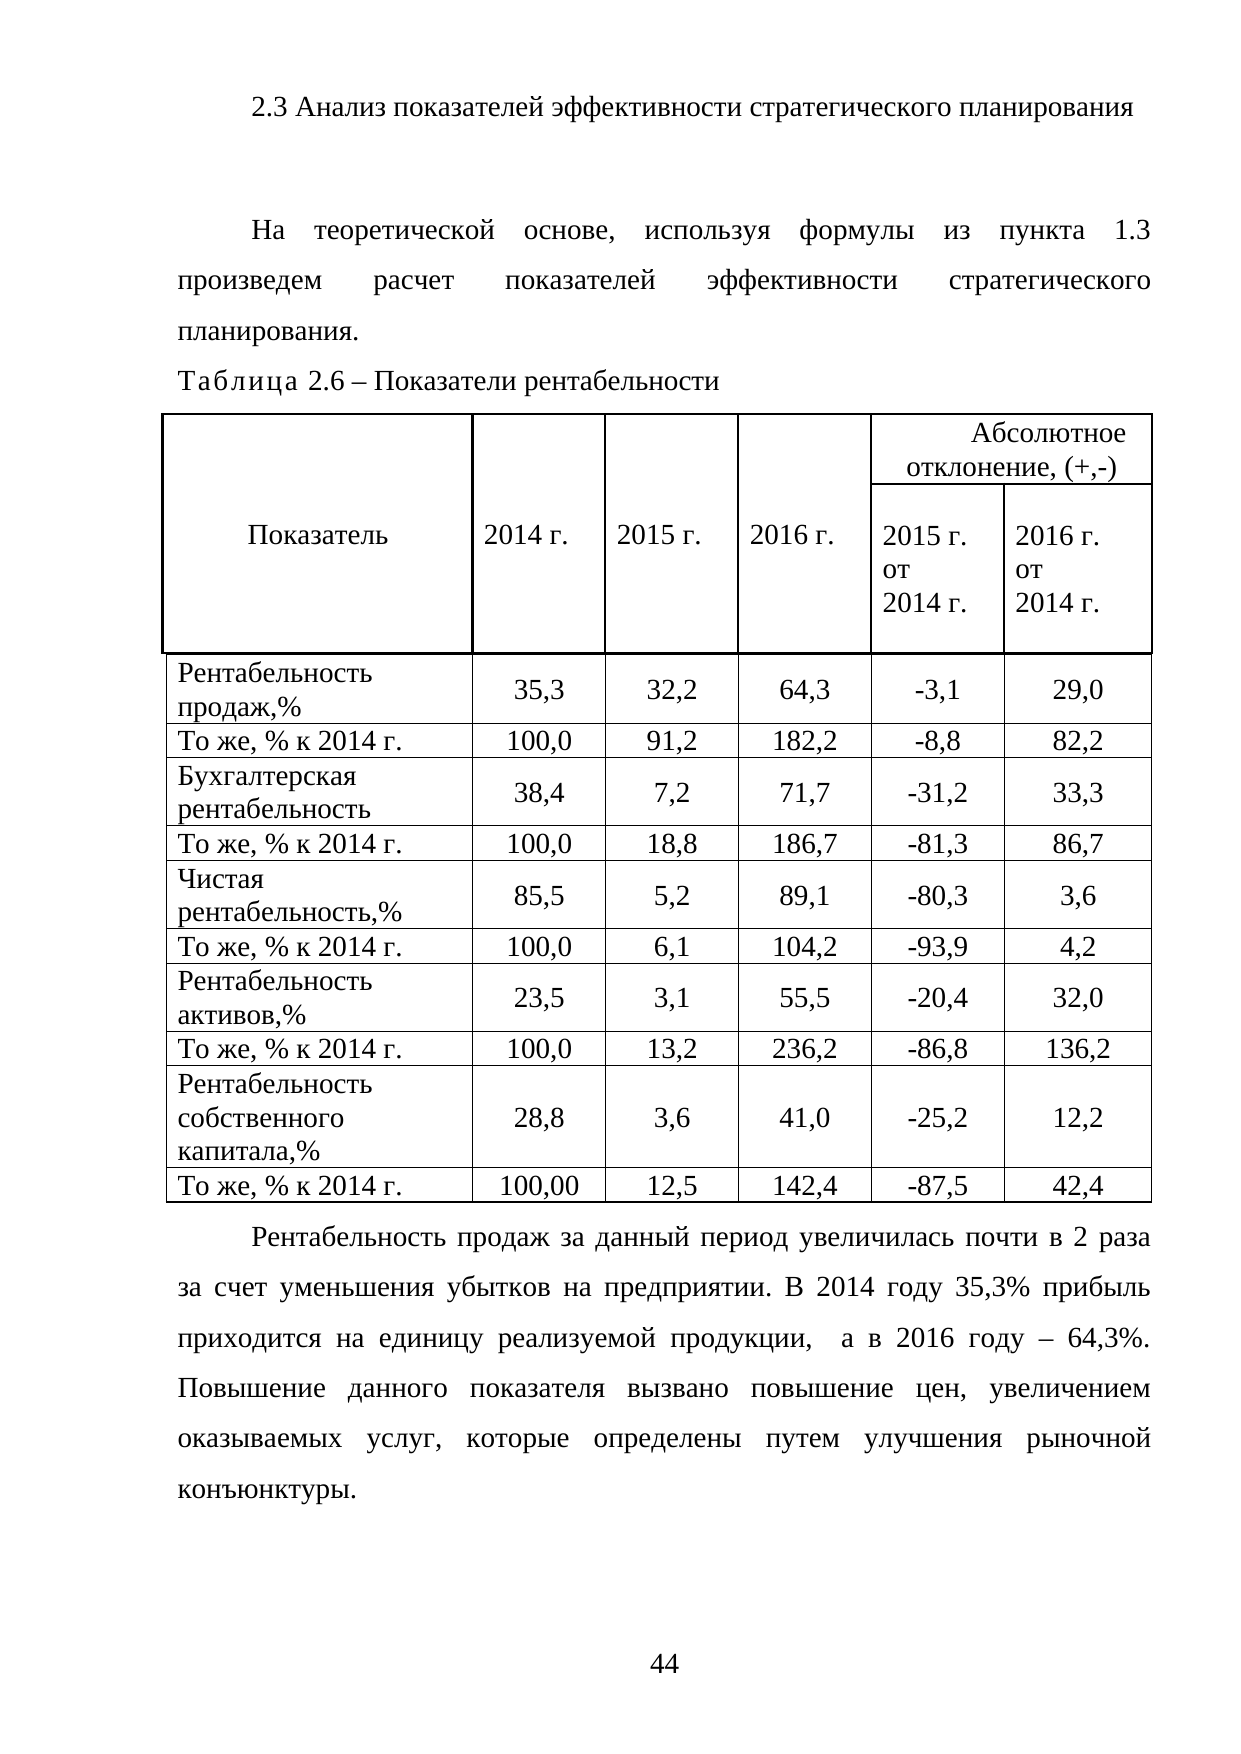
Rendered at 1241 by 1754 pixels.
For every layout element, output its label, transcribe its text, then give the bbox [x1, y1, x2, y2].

table_cell 100,00 [473, 1168, 605, 1201]
table_cell 3,6 [606, 1066, 738, 1167]
table_cell 136,2 [1005, 1032, 1151, 1065]
table_cell Бухгалтерская рентабельность [167, 758, 472, 825]
table_cell 12,5 [606, 1168, 738, 1201]
table_cell 5,2 [606, 861, 738, 928]
table_header 2016 г. [739, 415, 870, 652]
table_cell То же, % к 2014 г. [167, 826, 472, 860]
table_cell Рентабельность собственного капитала,% [167, 1066, 472, 1167]
table_cell 12,2 [1005, 1066, 1151, 1167]
table_cell 41,0 [739, 1066, 871, 1167]
table_cell 71,7 [739, 758, 871, 825]
table_cell 13,2 [606, 1032, 738, 1065]
table_header -3,1 [872, 655, 1004, 722]
table_cell Рентабельность активов,% [167, 964, 472, 1031]
table_cell -25,2 [872, 1066, 1004, 1167]
subtitle На теоретической основе, используя формулы из пункта 1.3 произведем расчет показателей эффективности стратегического планирования. [177, 212, 1152, 346]
table_cell -31,2 [872, 758, 1004, 825]
table_cell 18,8 [606, 826, 738, 860]
table_cell 100,0 [473, 1032, 605, 1065]
table_cell 236,2 [739, 1032, 871, 1065]
table_cell 100,0 [473, 929, 605, 962]
table_cell 85,5 [473, 861, 605, 928]
table_cell Чистая рентабельность,% [167, 861, 472, 928]
table_cell То же, % к 2014 г. [167, 1032, 472, 1065]
table_cell 89,1 [739, 861, 871, 928]
table_cell 23,5 [473, 964, 605, 1031]
table_header Показатель [164, 415, 471, 652]
table_cell 2015 г. от 2014 г. [872, 485, 1003, 652]
table_header 29,0 [1005, 655, 1151, 722]
table_cell -86,8 [872, 1032, 1004, 1065]
table_cell 3,6 [1005, 861, 1151, 928]
table_cell 32,0 [1005, 964, 1151, 1031]
table_header 35,3 [473, 655, 605, 722]
table_cell 3,1 [606, 964, 738, 1031]
subtitle Анализ показателей эффективности стратегического планирования [251, 89, 1152, 122]
table_header Абсолютное отклонение, (+,-) [872, 415, 1151, 482]
text Рентабельность продаж за данный период увеличилась почти в 2 раза за счет уменьшения убытков на предприятии. В 2014 году 35,3% прибыль приходится на единицу реализуемой продукции, а в 2016 году – 64,3%. Повышение данного показателя вызвано повышение цен, увеличением оказываемых услуг, которые определены путем улучшения рыночной конъюнктуры. [177, 1219, 1152, 1504]
table_header 64,3 [739, 655, 871, 722]
table_cell 91,2 [606, 724, 738, 757]
table_cell 104,2 [739, 929, 871, 962]
table_cell То же, % к 2014 г. [167, 724, 472, 757]
table_cell 6,1 [606, 929, 738, 962]
table_cell 38,4 [473, 758, 605, 825]
table_cell 100,0 [473, 826, 605, 860]
table_header 2014 г. [474, 415, 604, 652]
table_cell 42,4 [1005, 1168, 1151, 1201]
table_cell 55,5 [739, 964, 871, 1031]
table_cell То же, % к 2014 г. [167, 1168, 472, 1201]
text Таблица 2.6 – Показатели рентабельности [177, 363, 1152, 397]
table_cell -80,3 [872, 861, 1004, 928]
table_cell 186,7 [739, 826, 871, 860]
table_header Рентабельность продаж,% [167, 655, 472, 722]
table_cell 86,7 [1005, 826, 1151, 860]
table_cell 2016 г. от 2014 г. [1005, 485, 1151, 652]
table_cell 7,2 [606, 758, 738, 825]
table_header 32,2 [606, 655, 738, 722]
table_cell 142,4 [739, 1168, 871, 1201]
table_cell 100,0 [473, 724, 605, 757]
table_cell -81,3 [872, 826, 1004, 860]
table_cell -20,4 [872, 964, 1004, 1031]
table_cell 182,2 [739, 724, 871, 757]
table_cell -8,8 [872, 724, 1004, 757]
table_cell -87,5 [872, 1168, 1004, 1201]
table_cell То же, % к 2014 г. [167, 929, 472, 962]
table_cell 33,3 [1005, 758, 1151, 825]
table_cell -93,9 [872, 929, 1004, 962]
table_cell 4,2 [1005, 929, 1151, 962]
table_header 2015 г. [606, 415, 737, 652]
table_cell 82,2 [1005, 724, 1151, 757]
table_cell 28,8 [473, 1066, 605, 1167]
